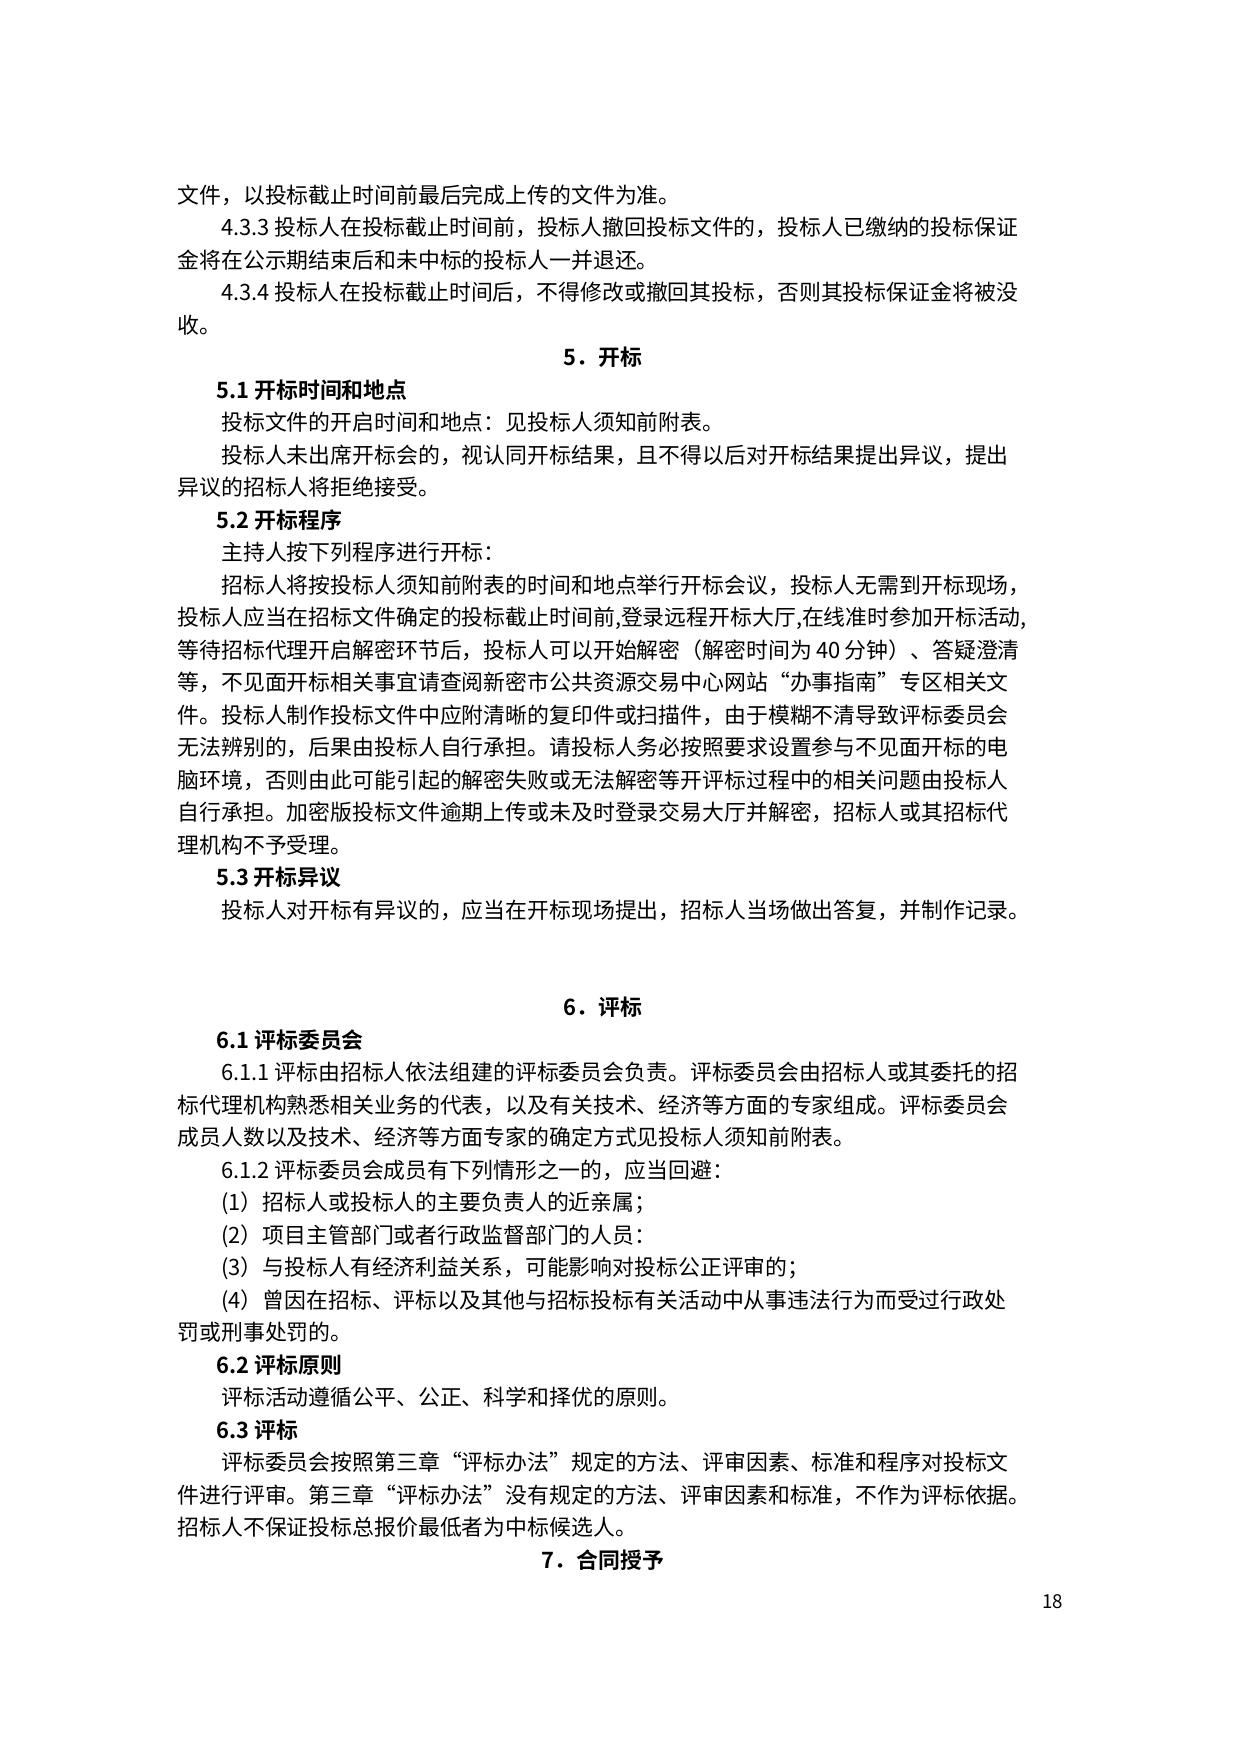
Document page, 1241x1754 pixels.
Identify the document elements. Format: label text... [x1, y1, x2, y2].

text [177, 177, 1028, 210]
text (4）曾因在招标、评标以及其他与招标投标有关活动中从事违法行为而受过行政处罚或刑事处罚的。 [177, 1282, 1028, 1347]
subtitle 5.3开标异议 [216, 860, 1028, 892]
subtitle 5．开标 [216, 340, 989, 372]
text 4.3.3 投标人在投标截止时间前，投标人撤回投标文件的，投标人已缴纳的投标保证金将在公示期结束后和未中标的投标人一并退还。 [177, 210, 1028, 275]
subtitle 5.1 开标时间和地点 [216, 372, 1028, 405]
text 4.3.4投标人在投标截止时间后，不得修改或撤回其投标，否则其投标保证金将被没收。 [177, 275, 1028, 340]
subtitle 7．合同授予 [216, 1542, 989, 1575]
text 主持人按下列程序进行开标： [177, 535, 1028, 567]
text 投标人未出席开标会的，视认同开标结果，且不得以后对开标结果提出异议，提出异议的招标人将拒绝接受。 [177, 437, 1028, 502]
text 投标人对开标有异议的，应当在开标现场提出，招标人当场做出答复，并制作记录。 [177, 892, 1028, 990]
subtitle 6.1 评标委员会 [216, 1022, 1028, 1055]
text 6.1.1 评标由招标人依法组建的评标委员会负责。评标委员会由招标人或其委托的招标代理机构熟悉相关业务的代表，以及有关技术、经济等方面的专家组成。评标委员会成员人数以及技术、经济等方面专家的确定方式见投标人须知前附表。 [177, 1055, 1028, 1152]
subtitle 6.2 评标原则 [216, 1347, 1028, 1380]
subtitle 6.3 评标 [216, 1412, 1028, 1445]
text 投标文件的开启时间和地点：见投标人须知前附表。 [177, 405, 1028, 437]
subtitle 6．评标 [216, 990, 989, 1022]
text (2）项目主管部门或者行政监督部门的人员： [177, 1217, 1028, 1250]
text 评标委员会按照第三章“评标办法”规定的方法、评审因素、标准和程序对投标文件进行评审。第三章“评标办法”没有规定的方法、评审因素和标准，不作为评标依据。招标人不保证投标总报价最低者为中标候选人。 [177, 1445, 1028, 1542]
text 6.1.2 评标委员会成员有下列情形之一的，应当回避： [177, 1152, 1028, 1185]
text 评标活动遵循公平、公正、科学和择优的原则。 [177, 1380, 1028, 1412]
text 招标人将按投标人须知前附表的时间和地点举行开标会议，投标人无需到开标现场，投标人应当在招标文件确定的投标截止时间前,登录远程开标大厅,在线准时参加开标活动,等待招标代理开启解密环节后，投标人可以开始解密（解密时间为40分钟）、答疑澄清等，不见面开标相关事宜请查阅新密市公共资源交易中心网站“办事指南”专区相关文件。投标人制作投标文件中应附清晰的复印件或扫描件，由于模糊不清导致评标委员会无法辨别的，后果由投标人自行承担。请投标人务必按照要求设置参与不见面开标的电脑环境，否则由此可能引起的解密失败或无法解密等开评标过程中的相关问题由投标人自行承担。加密版投标文件逾期上传或未及时登录交易大厅并解密，招标人或其招标代理机构不予受理。 [177, 567, 1028, 860]
text (1）招标人或投标人的主要负责人的近亲属； [177, 1185, 1028, 1217]
subtitle 5.2 开标程序 [216, 502, 1028, 535]
text (3）与投标人有经济利益关系，可能影响对投标公正评审的； [177, 1250, 1028, 1282]
